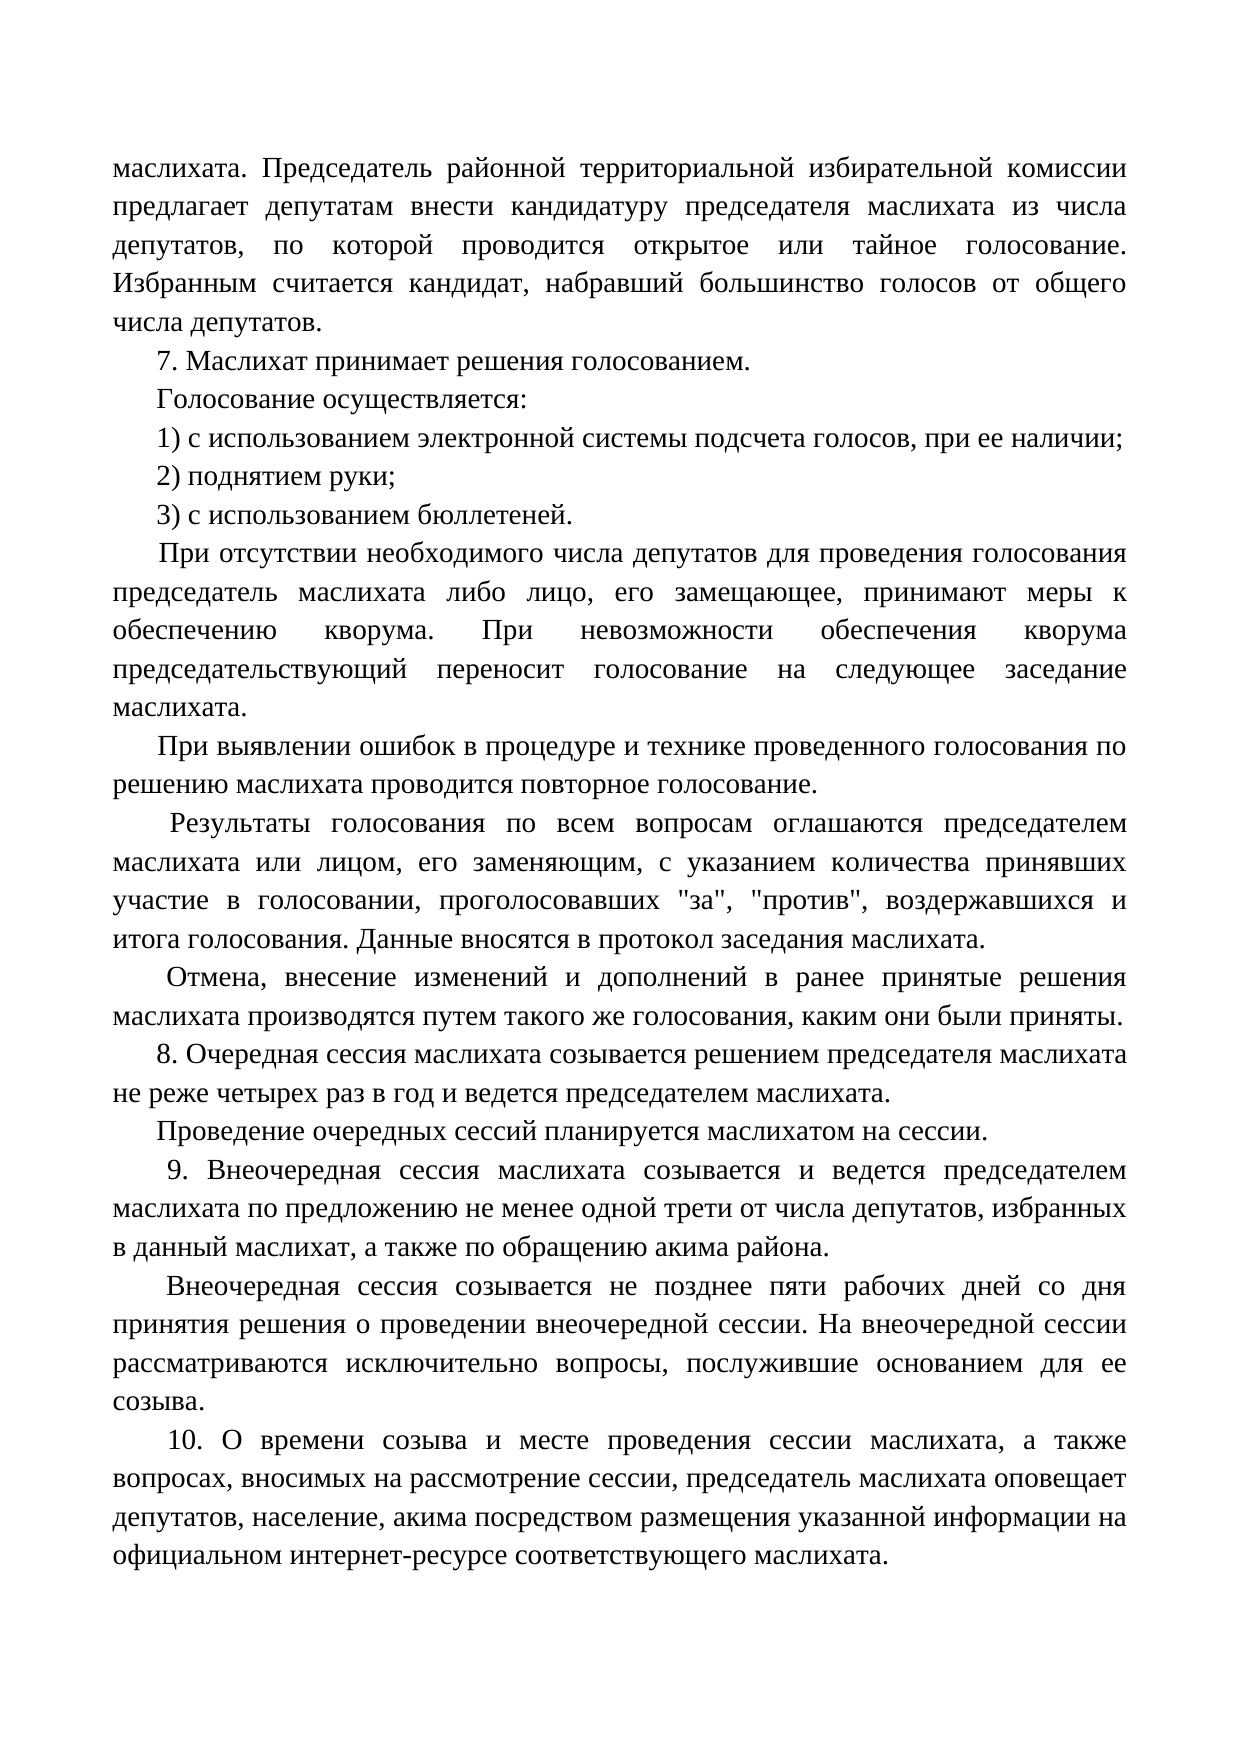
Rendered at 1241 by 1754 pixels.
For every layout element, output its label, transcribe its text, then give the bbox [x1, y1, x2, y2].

text Голосование осуществляется: [112, 381, 1128, 415]
text При отсутствии необходимого числа депутатов для проведения голосования председатель маслихата либо лицо, его замещающее, принимают меры к обеспечению кворума. При невозможности обеспечения кворума председательствующий переносит голосование на следующее заседание маслихата. [112, 535, 1128, 723]
text Внеочередная сессия созывается не позднее пяти рабочих дней со дня принятия решения о проведении внеочередной сессии. На внеочередной сессии рассматриваются исключительно вопросы, послужившие основанием для ее созыва. [112, 1268, 1128, 1417]
text 1) с использованием электронной системы подсчета голосов, при ее наличии; [112, 420, 1128, 453]
text При выявлении ошибок в процедуре и технике проведенного голосования по решению маслихата проводится повторное голосование. [112, 728, 1128, 800]
text 9. Внеочередная сессия маслихата созывается и ведется председателем маслихата по предложению не менее одной трети от числа депутатов, избранных в данный маслихат, а также по обращению акима района. [112, 1152, 1128, 1263]
text Проведение очередных сессий планируется маслихатом на сессии. [112, 1113, 1128, 1147]
text 7. Маслихат принимает решения голосованием. [112, 343, 1128, 376]
text Результаты голосования по всем вопросам оглашаются председателем маслихата или лицом, его заменяющим, с указанием количества принявших участие в голосовании, проголосовавших "за", "против", воздержавшихся и итога голосования. Данные вносятся в протокол заседания маслихата. [112, 805, 1128, 954]
text 8. Очередная сессия маслихата созывается решением председателя маслихата не реже четырех раз в год и ведется председателем маслихата. [112, 1036, 1128, 1108]
text 3) с использованием бюллетеней. [112, 497, 1128, 530]
text 2) поднятием руки; [112, 458, 1128, 492]
text 10. О времени созыва и месте проведения сессии маслихата, а также вопросах, вносимых на рассмотрение сессии, председатель маслихата оповещает депутатов, население, акима посредством размещения указанной информации на официальном интернет-ресурсе соответствующего маслихата. [112, 1422, 1128, 1571]
text Отмена, внесение изменений и дополнений в ранее принятые решения маслихата производятся путем такого же голосования, каким они были приняты. [112, 959, 1128, 1031]
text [112, 150, 1128, 338]
